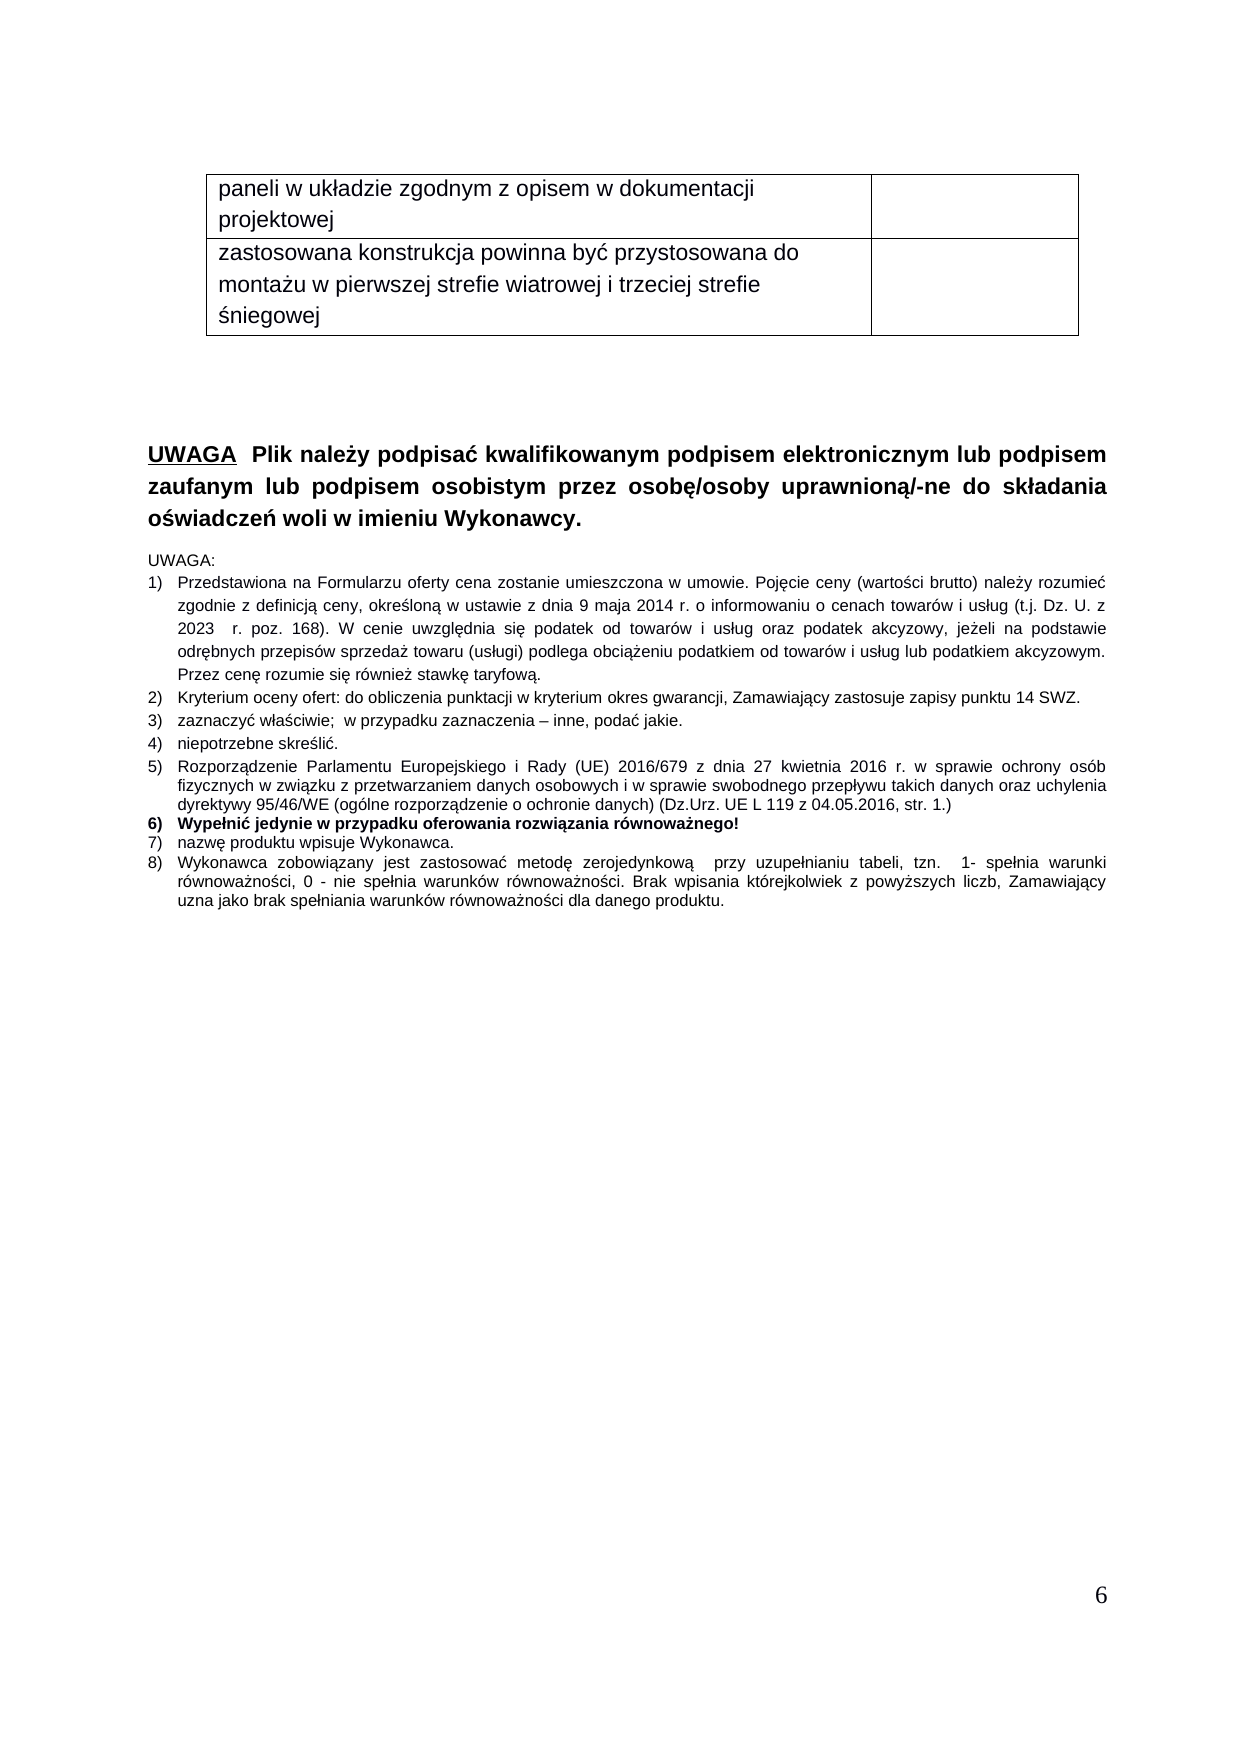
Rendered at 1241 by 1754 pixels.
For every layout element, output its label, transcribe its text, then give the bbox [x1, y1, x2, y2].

table_cell zastosowana konstrukcja powinna być przystosowana do montażu w pierwszej strefie wiatrowej i trzeciej strefie śniegowej [207, 239, 871, 334]
list Przedstawiona na Formularzu oferty cena zostanie umieszczona w umowie. Pojęcie ceny (wartości brutto) należy rozumieć zgodnie z definicją ceny, określoną w ustawie z dnia 9 maja 2014 r. o informowaniu o cenach towarów i usług (t.j. Dz. U. z 2023 r. poz. 168). W cenie uwzględnia się podatek od towarów i usług oraz podatek akcyzowy, jeżeli na podstawie odrębnych przepisów sprzedaż towaru (usługi) podlega obciążeniu podatkiem od towarów i usług lub podatkiem akcyzowym. Przez cenę rozumie się również stawkę taryfową. [148, 573, 1107, 684]
list nazwę produktu wpisuje Wykonawca. [148, 833, 1107, 852]
list Rozporządzenie Parlamentu Europejskiego i Rady (UE) 2016/679 z dnia 27 kwietnia 2016 r. w sprawie ochrony osób fizycznych w związku z przetwarzaniem danych osobowych i w sprawie swobodnego przepływu takich danych oraz uchylenia dyrektywy 95/46/WE (ogólne rozporządzenie o ochronie danych) (Dz.Urz. UE L 119 z 04.05.2016, str. 1.) [148, 757, 1107, 814]
text UWAGA Plik należy podpisać kwalifikowanym podpisem elektronicznym lub podpisem zaufanym lub podpisem osobistym przez osobę/osoby uprawnioną/-ne do składania oświadczeń woli w imieniu Wykonawcy. [148, 441, 1107, 531]
table_cell [872, 239, 1078, 334]
table_cell [872, 175, 1078, 238]
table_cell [207, 175, 871, 238]
list Wykonawca zobowiązany jest zastosować metodę zerojedynkową przy uzupełnianiu tabeli, tzn. 1- spełnia warunki równoważności, 0 - nie spełnia warunków równoważności. Brak wpisania którejkolwiek z powyższych liczb, Zamawiający uzna jako brak spełniania warunków równoważności dla danego produktu. [148, 852, 1107, 910]
list niepotrzebne skreślić. [148, 734, 1107, 753]
list Wypełnić jedynie w przypadku oferowania rozwiązania równoważnego! [148, 814, 1107, 833]
text UWAGA: [148, 550, 1107, 569]
list Kryterium oceny ofert: do obliczenia punktacji w kryterium okres gwarancji, Zamawiający zastosuje zapisy punktu 14 SWZ. [148, 688, 1107, 707]
list zaznaczyć właściwie; w przypadku zaznaczenia – inne, podać jakie. [148, 711, 1107, 730]
